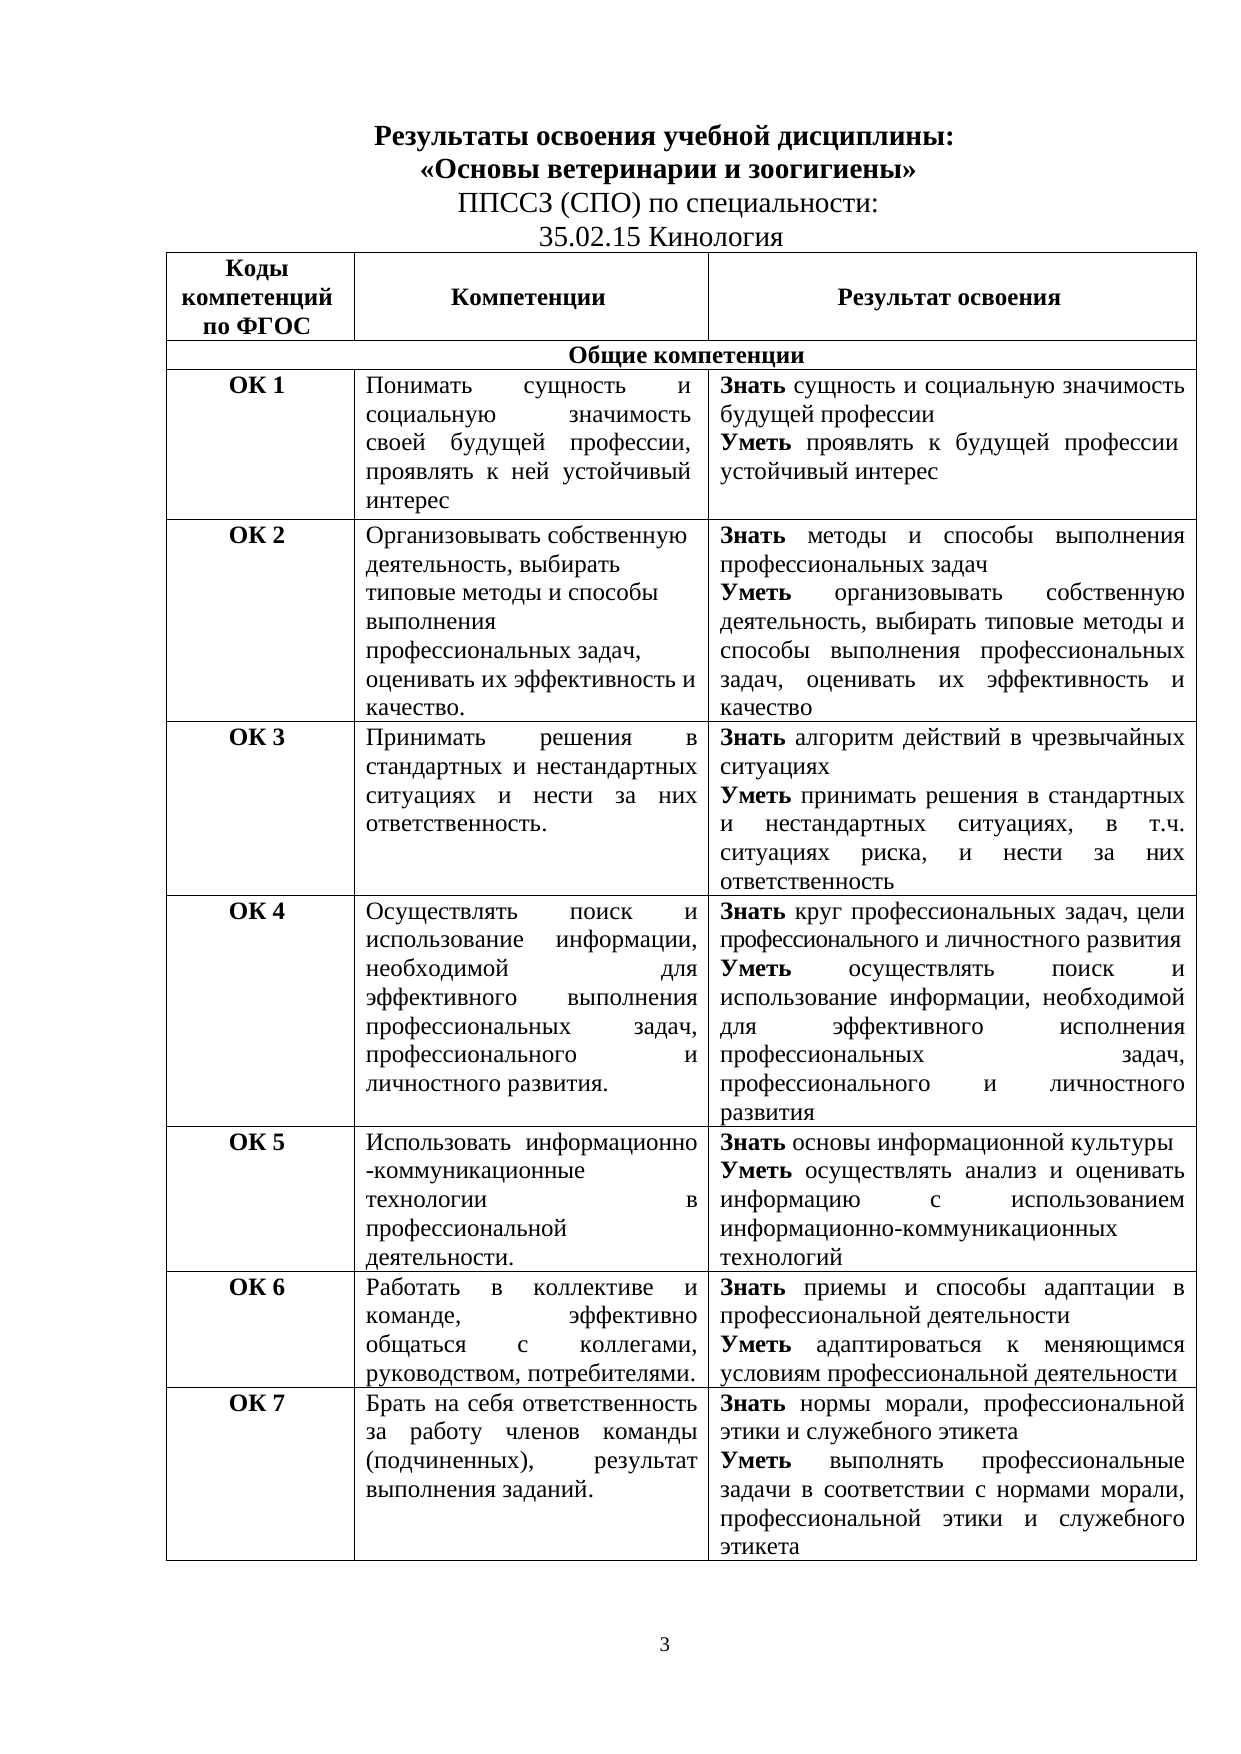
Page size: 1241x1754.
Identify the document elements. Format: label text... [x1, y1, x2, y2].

table_cell ОК 6 [167, 1272, 354, 1387]
table_cell Использовать информационно -коммуникационные технологии в профессиональной деятельности. [355, 1127, 708, 1271]
table_header Коды компетенций по ФГОС [167, 253, 354, 339]
table_header Результат освоения [709, 253, 1196, 339]
table_cell Принимать решения в стандартных и нестандартных ситуациях и нести за них ответственность. [355, 722, 708, 895]
subtitle «Основы ветеринарии и зоогигиены» [177, 152, 1152, 185]
table_cell ОК 7 [167, 1388, 354, 1560]
table_cell Общие компетенции [167, 341, 1196, 369]
table_cell Знать методы и способы выполнения профессиональных задач Уметь организовывать собственную деятельность, выбирать типовые методы и способы выполнения профессиональных задач, оценивать их эффективность и качество [709, 520, 1196, 721]
table_cell Знать круг профессиональных задач, цели профессионального и личностного развития Уметь осуществлять поиск и использование информации, необходимой для эффективного исполнения профессиональных задач, профессионального и личностного развития [709, 896, 1196, 1126]
table_cell Знать сущность и социальную значимость будущей профессии Уметь проявлять к будущей профессии устойчивый интерес [709, 370, 1196, 519]
table_cell Брать на себя ответственность за работу членов команды (подчиненных), результат выполнения заданий. [355, 1388, 708, 1560]
table_header Компетенции [355, 253, 708, 339]
text ППССЗ (СПО) по специальности: [177, 185, 1152, 219]
table_cell ОК 4 [167, 896, 354, 1126]
subtitle Результаты освоения учебной дисциплины: [177, 118, 1152, 152]
table_cell ОК 5 [167, 1127, 354, 1271]
text 35.02.15 Кинология [177, 219, 1145, 252]
table_cell Осуществлять поиск и использование информации, необходимой для эффективного выполнения профессиональных задач, профессионального и личностного развития. [355, 896, 708, 1126]
table_cell Понимать сущность и социальную значимость своей будущей профессии, проявлять к ней устойчивый интерес [355, 370, 708, 519]
table_cell Знать алгоритм действий в чрезвычайных ситуациях Уметь принимать решения в стандартных и нестандартных ситуациях, в т.ч. ситуациях риска, и нести за них ответственность [709, 722, 1196, 895]
table_cell ОК 1 [167, 370, 354, 519]
table_cell Знать нормы морали, профессиональной этики и служебного этикета Уметь выполнять профессиональные задачи в соответствии с нормами морали, профессиональной этики и служебного этикета [709, 1388, 1196, 1560]
table_cell ОК 2 [167, 520, 354, 721]
table_cell Знать приемы и способы адаптации в профессиональной деятельности Уметь адаптироваться к меняющимся условиям профессиональной деятельности [709, 1272, 1196, 1387]
table_cell Знать основы информационной культуры Уметь осуществлять анализ и оценивать информацию с использованием информационно-коммуникационных технологий [709, 1127, 1196, 1271]
table_cell Работать в коллективе и команде, эффективно общаться с коллегами, руководством, потребителями. [355, 1272, 708, 1387]
table_cell Организовывать собственную деятельность, выбирать типовые методы и способы выполнения профессиональных задач, оценивать их эффективность и качество. [355, 520, 708, 721]
table_cell ОК 3 [167, 722, 354, 895]
